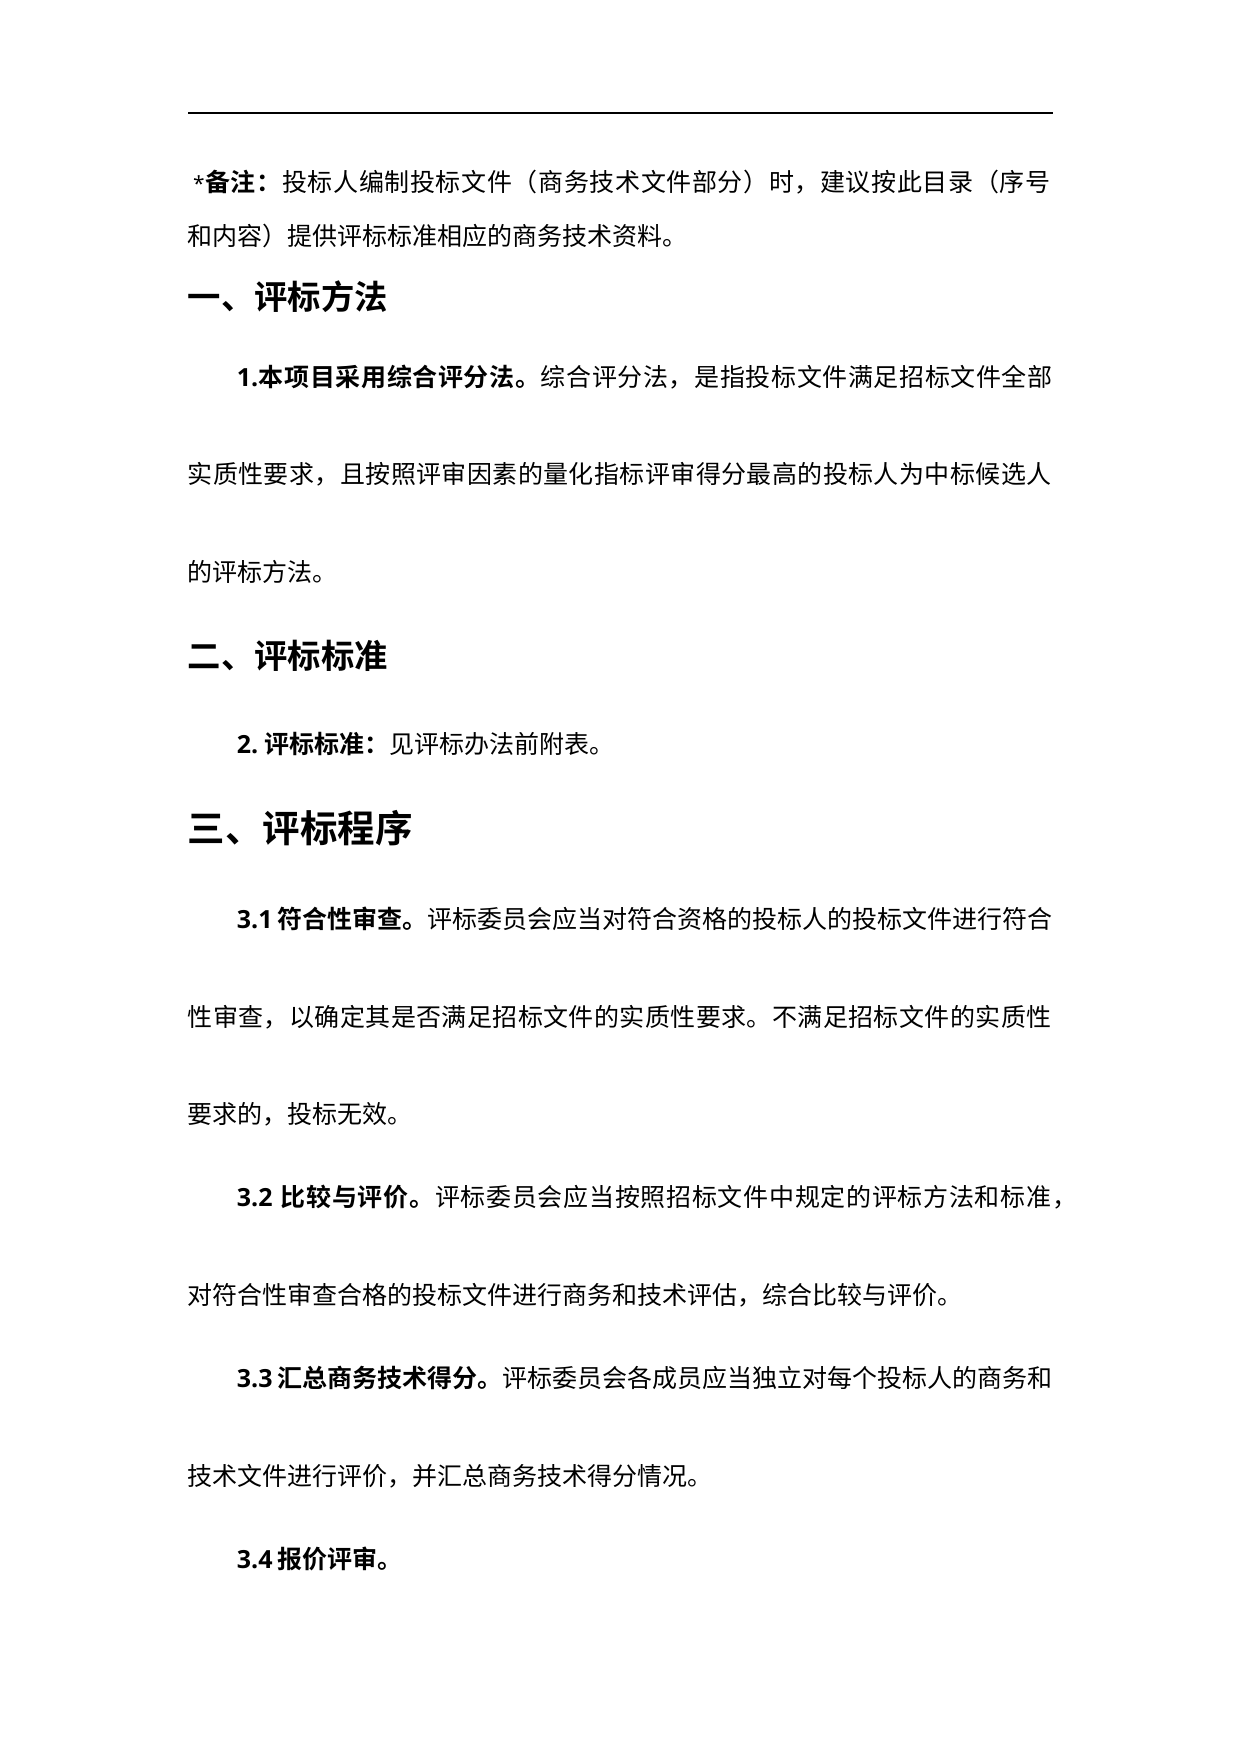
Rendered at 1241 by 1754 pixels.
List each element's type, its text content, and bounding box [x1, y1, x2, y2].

text *备注：投标人编制投标文件（商务技术文件部分）时，建议按此目录（序号和内容）提供评标标准相应的商务技术资料。 [187, 162, 1053, 253]
text 3.4报价评审。 [187, 1525, 1053, 1590]
text 3.1符合性审查。评标委员会应当对符合资格的投标人的投标文件进行符合性审查，以确定其是否满足招标文件的实质性要求。不满足招标文件的实质性要求的，投标无效。 [187, 885, 1053, 1145]
text 二、评标标准 [187, 621, 1053, 686]
text 3.3汇总商务技术得分。评标委员会各成员应当独立对每个投标人的商务和技术文件进行评价，并汇总商务技术得分情况。 [187, 1344, 1053, 1507]
text 2. 评标标准：见评标办法前附表。 [187, 710, 1053, 775]
text 三、评标程序 [187, 793, 1053, 858]
text 3.2 比较与评价。评标委员会应当按照招标文件中规定的评标方法和标准，对符合性审查合格的投标文件进行商务和技术评估，综合比较与评价。 [187, 1163, 1053, 1326]
text 1.本项目采用综合评分法。综合评分法，是指投标文件满足招标文件全部实质性要求，且按照评审因素的量化指标评审得分最高的投标人为中标候选人的评标方法。 [187, 343, 1053, 603]
text 一、评标方法 [187, 271, 1053, 319]
